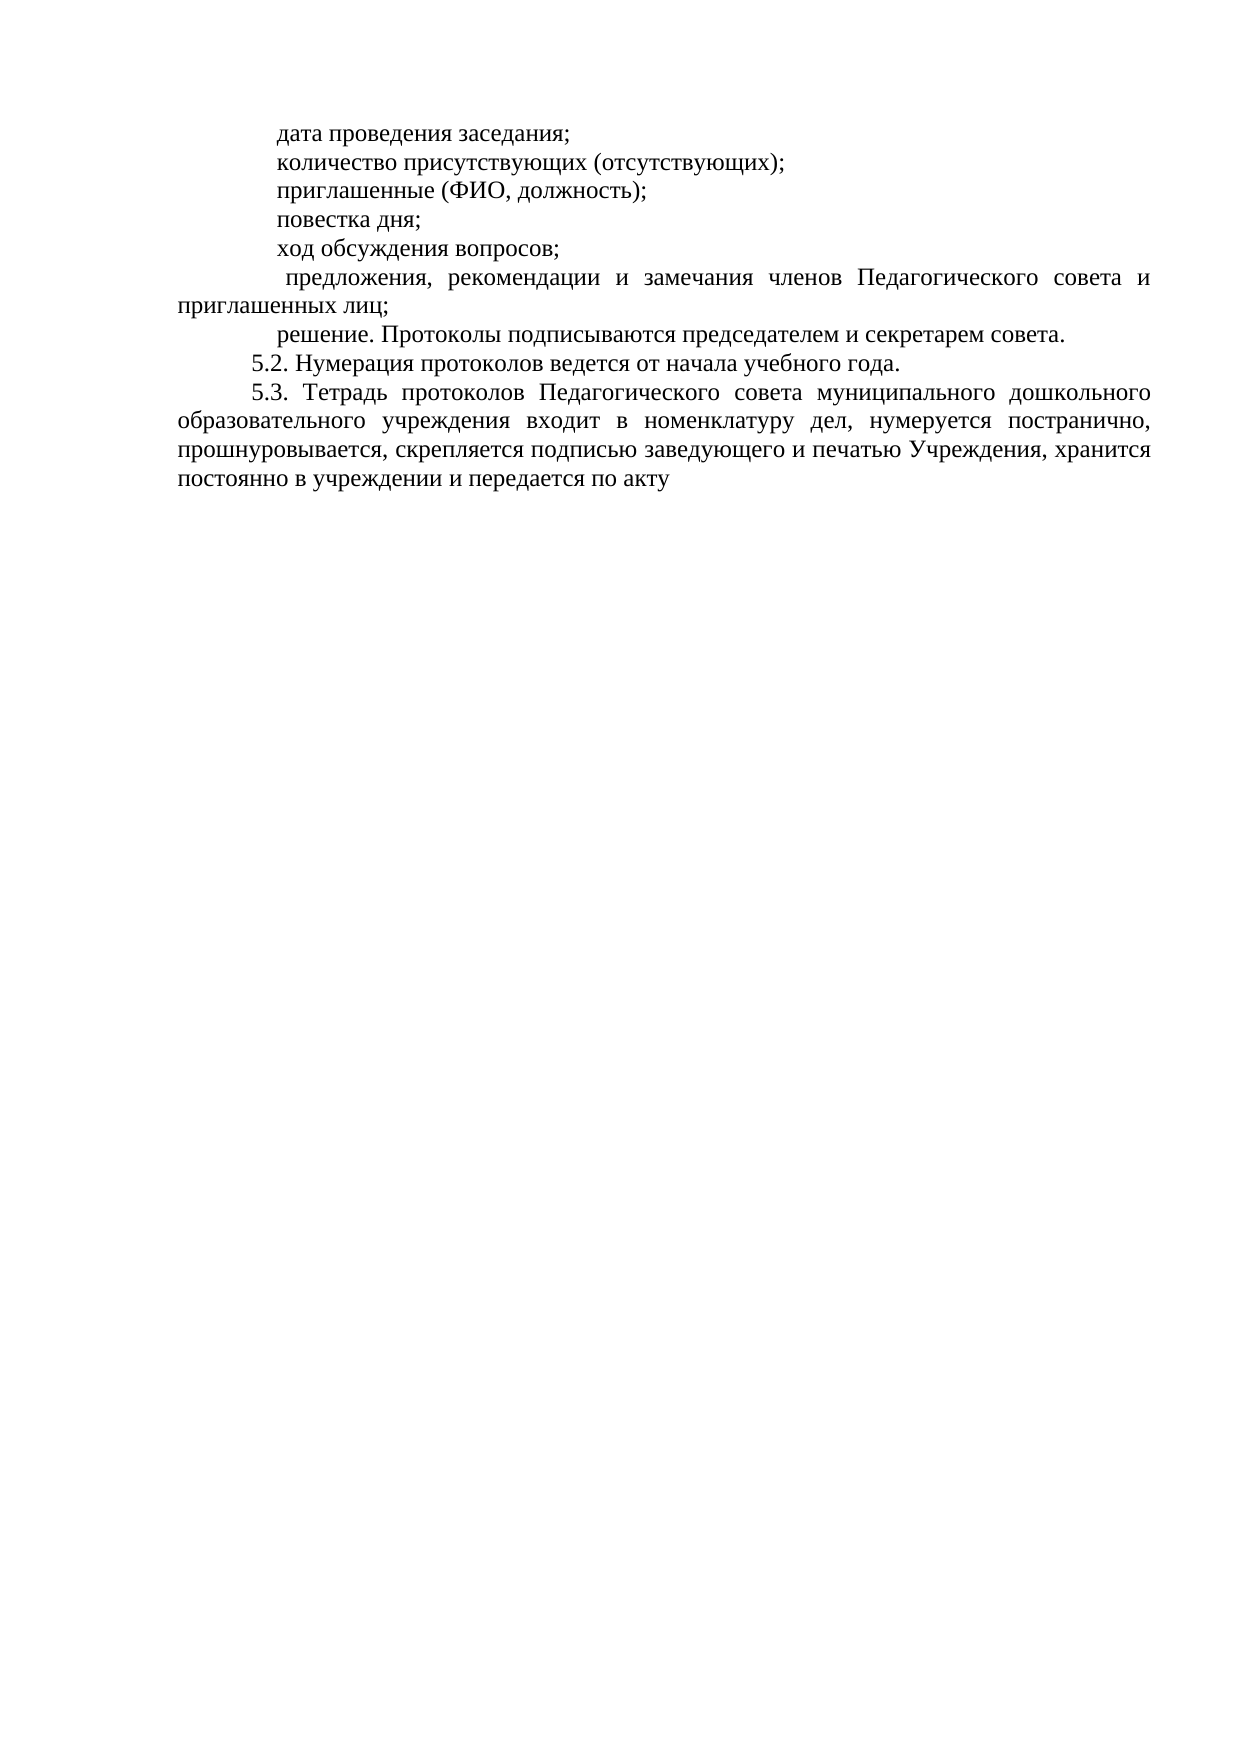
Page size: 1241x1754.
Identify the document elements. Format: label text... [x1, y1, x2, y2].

text  количество присутствующих (отсутствующих); [177, 147, 1152, 176]
text  предложения, рекомендации и замечания членов Педагогического совета и приглашенных лиц; [177, 262, 1152, 319]
text  дата проведения заседания; [177, 118, 1152, 147]
text  ход обсуждения вопросов; [177, 233, 1152, 262]
text 5.3. Тетрадь протоколов Педагогического совета муниципального дошкольного образовательного учреждения входит в номенклатуру дел, нумеруется постранично, прошнуровывается, скрепляется подписью заведующего и печатью Учреждения, хранится постоянно в учреждении и передается по акту [177, 377, 1152, 492]
text  повестка дня; [177, 204, 1152, 233]
text 5.2. Нумерация протоколов ведется от начала учебного года. [177, 348, 1152, 377]
text  приглашенные (ФИО, должность); [177, 176, 1152, 204]
text  решение. Протоколы подписываются председателем и секретарем совета. [177, 319, 1152, 348]
